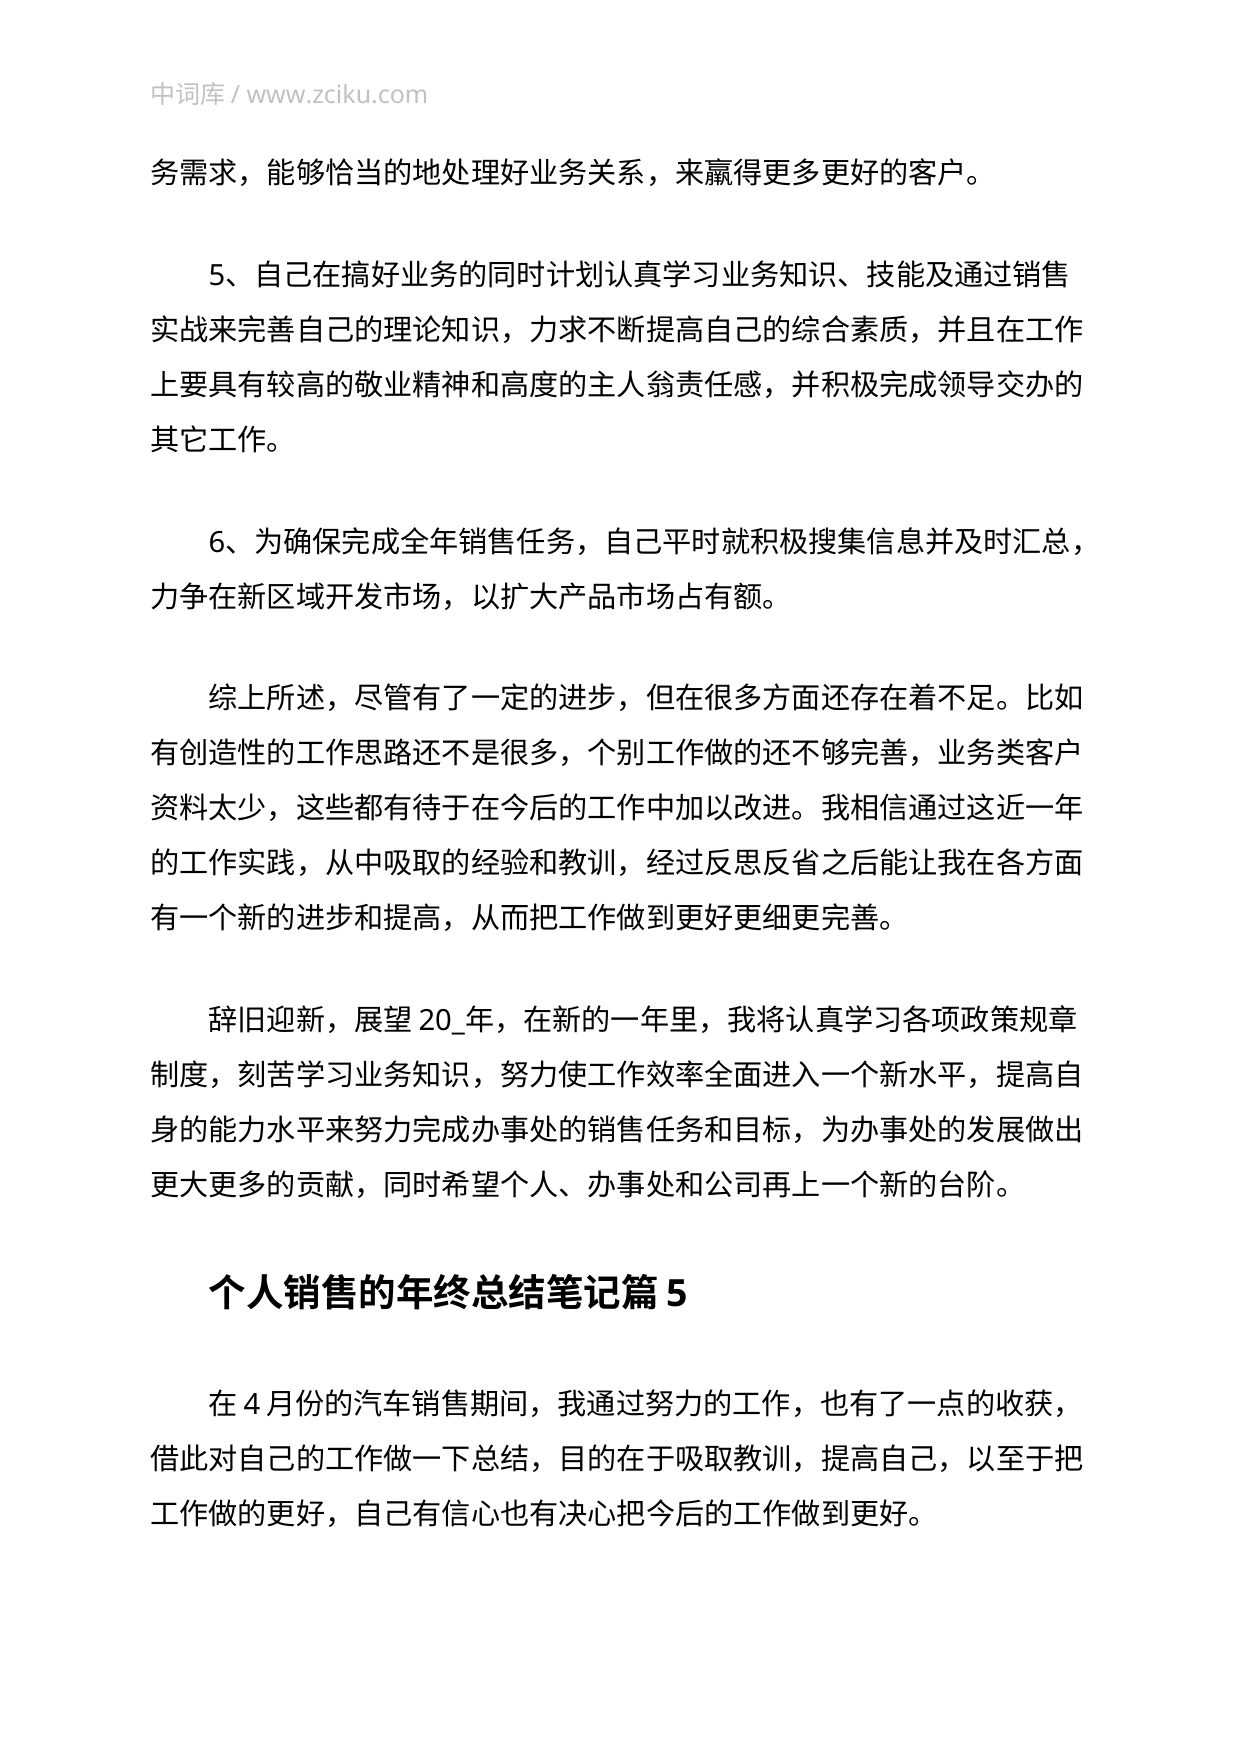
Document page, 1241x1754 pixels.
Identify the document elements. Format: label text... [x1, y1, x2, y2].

text 综上所述，尽管有了一定的进步，但在很多方面还存在着不足。比如有创造性的工作思路还不是很多，个别工作做的还不够完善，业务类客户资料太少，这些都有待于在今后的工作中加以改进。我相信通过这近一年的工作实践，从中吸取的经验和教训，经过反思反省之后能让我在各方面有一个新的进步和提高，从而把工作做到更好更细更完善。 [150, 675, 1090, 937]
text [150, 150, 1090, 192]
text 5、自己在搞好业务的同时计划认真学习业务知识、技能及通过销售实战来完善自己的理论知识，力求不断提高自己的综合素质，并且在工作上要具有较高的敬业精神和高度的主人翁责任感，并积极完成领导交办的其它工作。 [150, 252, 1090, 459]
text 辞旧迎新，展望20_年，在新的一年里，我将认真学习各项政策规章制度，刻苦学习业务知识，努力使工作效率全面进入一个新水平，提高自身的能力水平来努力完成办事处的销售任务和目标，为办事处的发展做出更大更多的贡献，同时希望个人、办事处和公司再上一个新的台阶。 [150, 996, 1090, 1203]
text 个人销售的年终总结笔记篇5 [150, 1263, 1090, 1317]
text 6、为确保完成全年销售任务，自己平时就积极搜集信息并及时汇总，力争在新区域开发市场，以扩大产品市场占有额。 [150, 518, 1090, 616]
text 在4月份的汽车销售期间，我通过努力的工作，也有了一点的收获，借此对自己的工作做一下总结，目的在于吸取教训，提高自己，以至于把工作做的更好，自己有信心也有决心把今后的工作做到更好。 [150, 1381, 1090, 1533]
